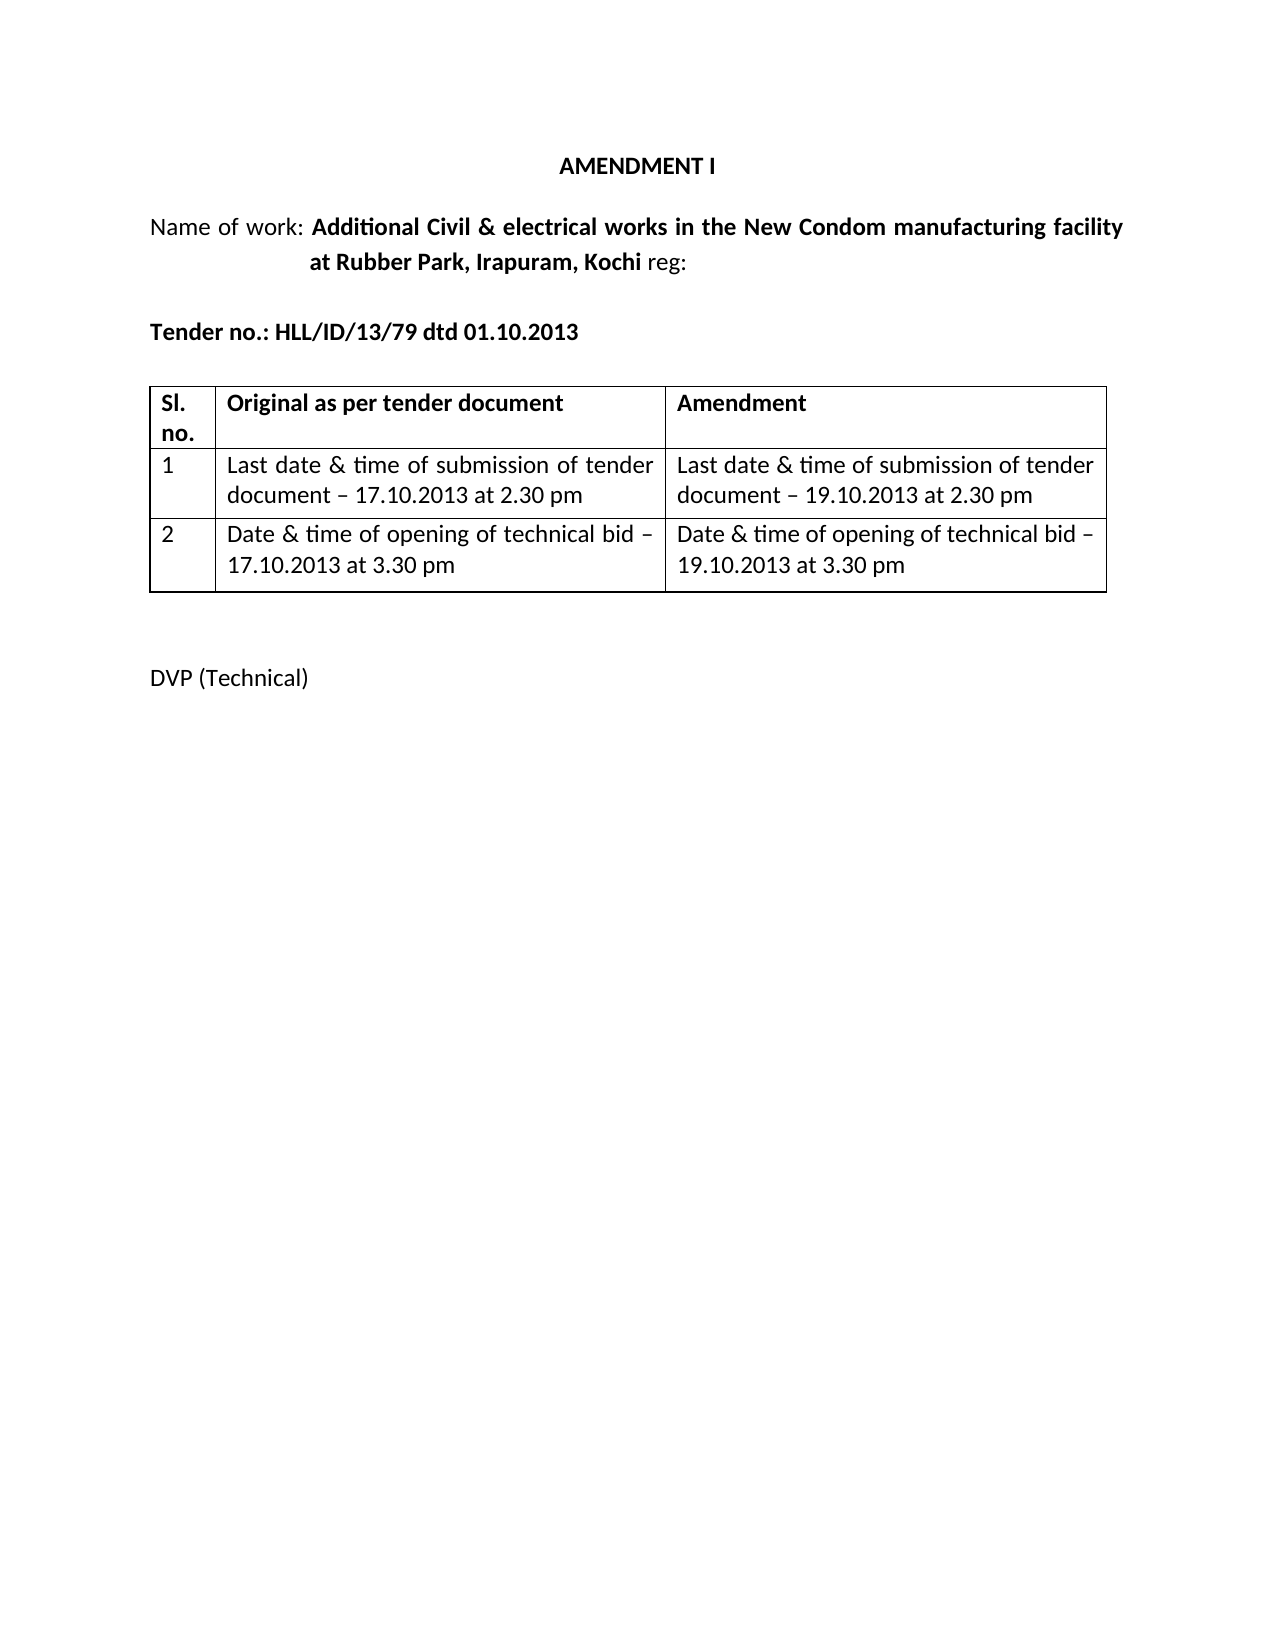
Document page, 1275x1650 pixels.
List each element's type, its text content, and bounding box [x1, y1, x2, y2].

table_cell Last date & time of submission of tender document – 19.10.2013 at 2.30 pm [666, 449, 1106, 517]
table_cell Date & time of opening of technical bid – 19.10.2013 at 3.30 pm [666, 519, 1106, 591]
table_cell 2 [151, 519, 215, 591]
table_cell Date & time of opening of technical bid – 17.10.2013 at 3.30 pm [216, 519, 665, 591]
table_header Sl. no. [151, 387, 215, 448]
text Name of work: Additional Civil & electrical works in the New Condom manufacturing facility at Rubber Park, Irapuram, Kochi reg: [150, 211, 1125, 277]
table_cell Last date & time of submission of tender document – 17.10.2013 at 2.30 pm [216, 449, 665, 517]
text Tender no.: HLL/ID/13/79 dtd 01.10.2013 [150, 316, 1125, 347]
table_header Amendment [666, 387, 1106, 448]
table_cell 1 [151, 449, 215, 517]
text AMENDMENT I [150, 150, 1125, 181]
table_header Original as per tender document [216, 387, 665, 448]
text DVP (Technical) [150, 662, 1125, 693]
